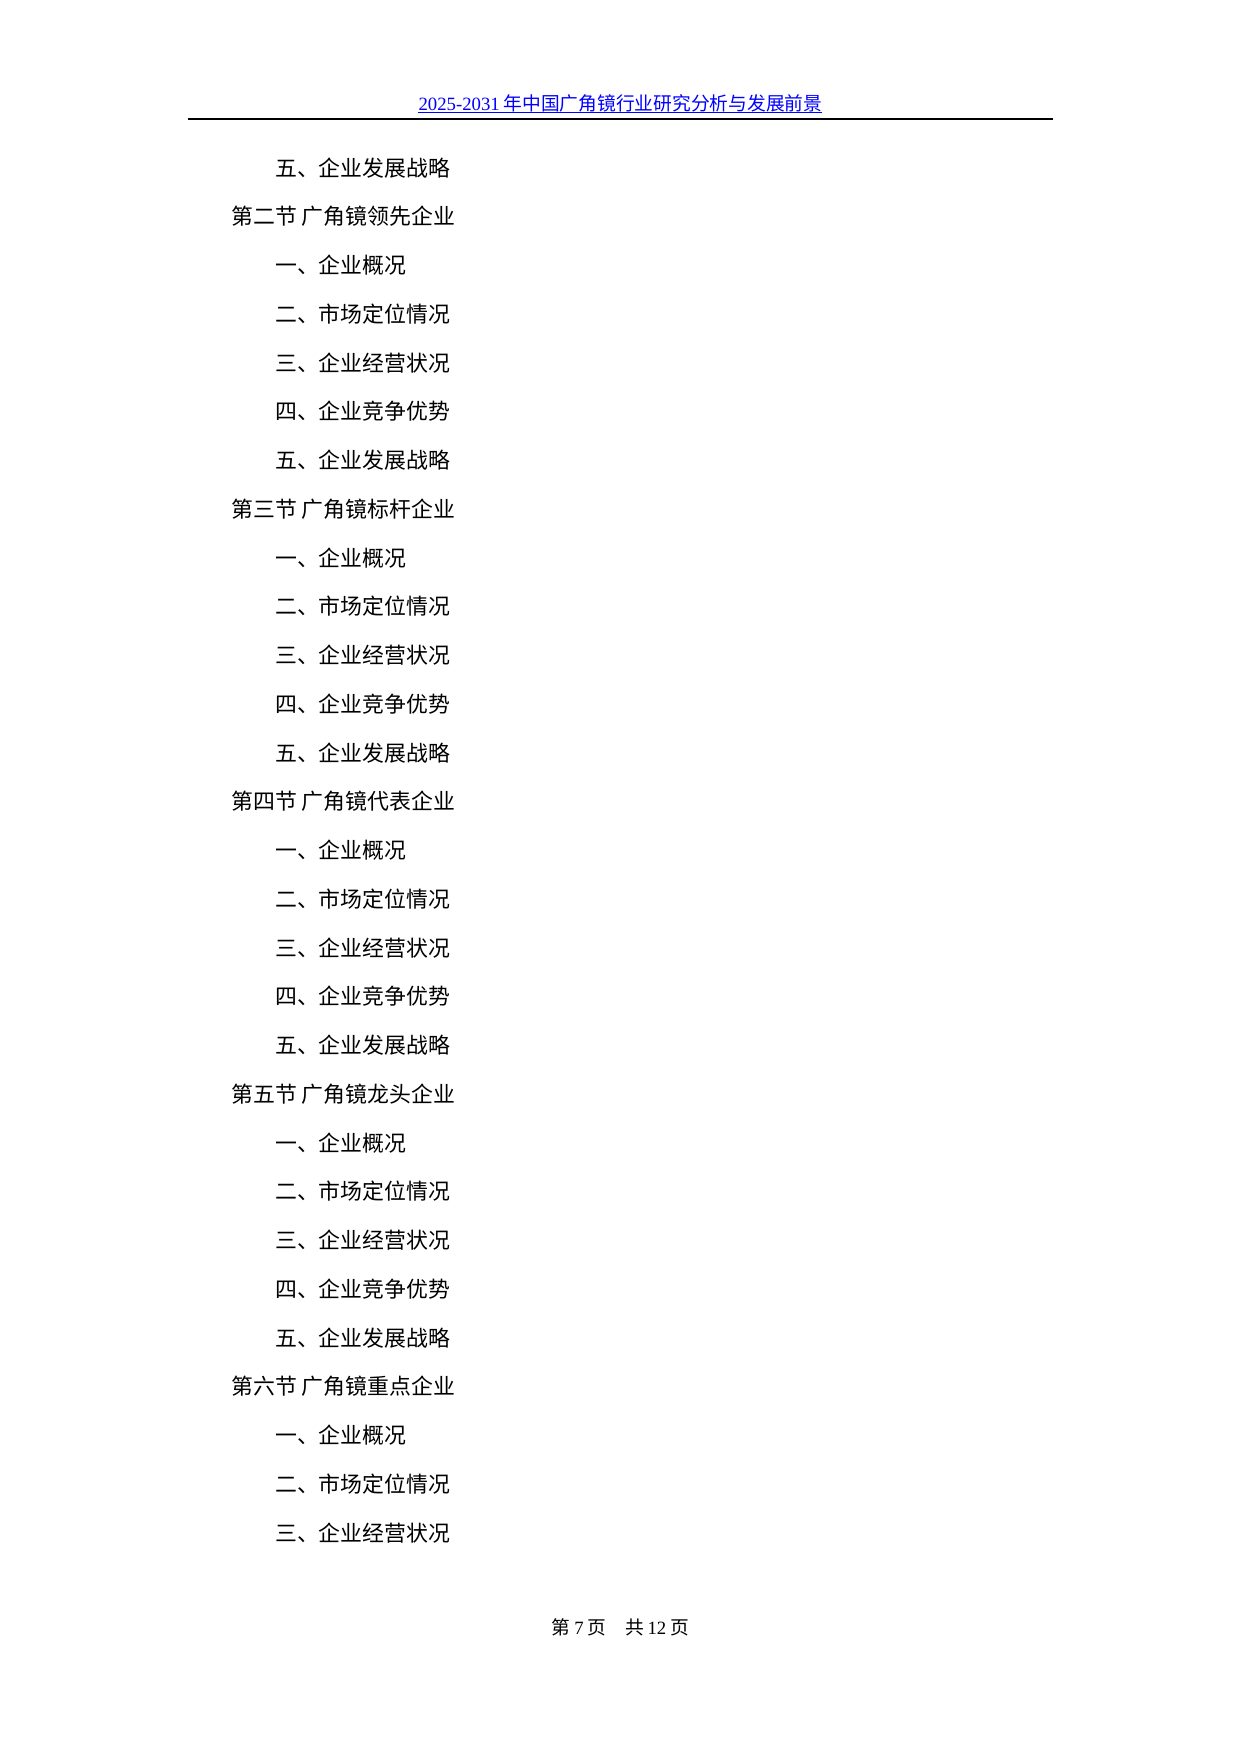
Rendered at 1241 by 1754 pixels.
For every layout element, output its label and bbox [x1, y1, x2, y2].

text [187, 150, 1053, 1548]
